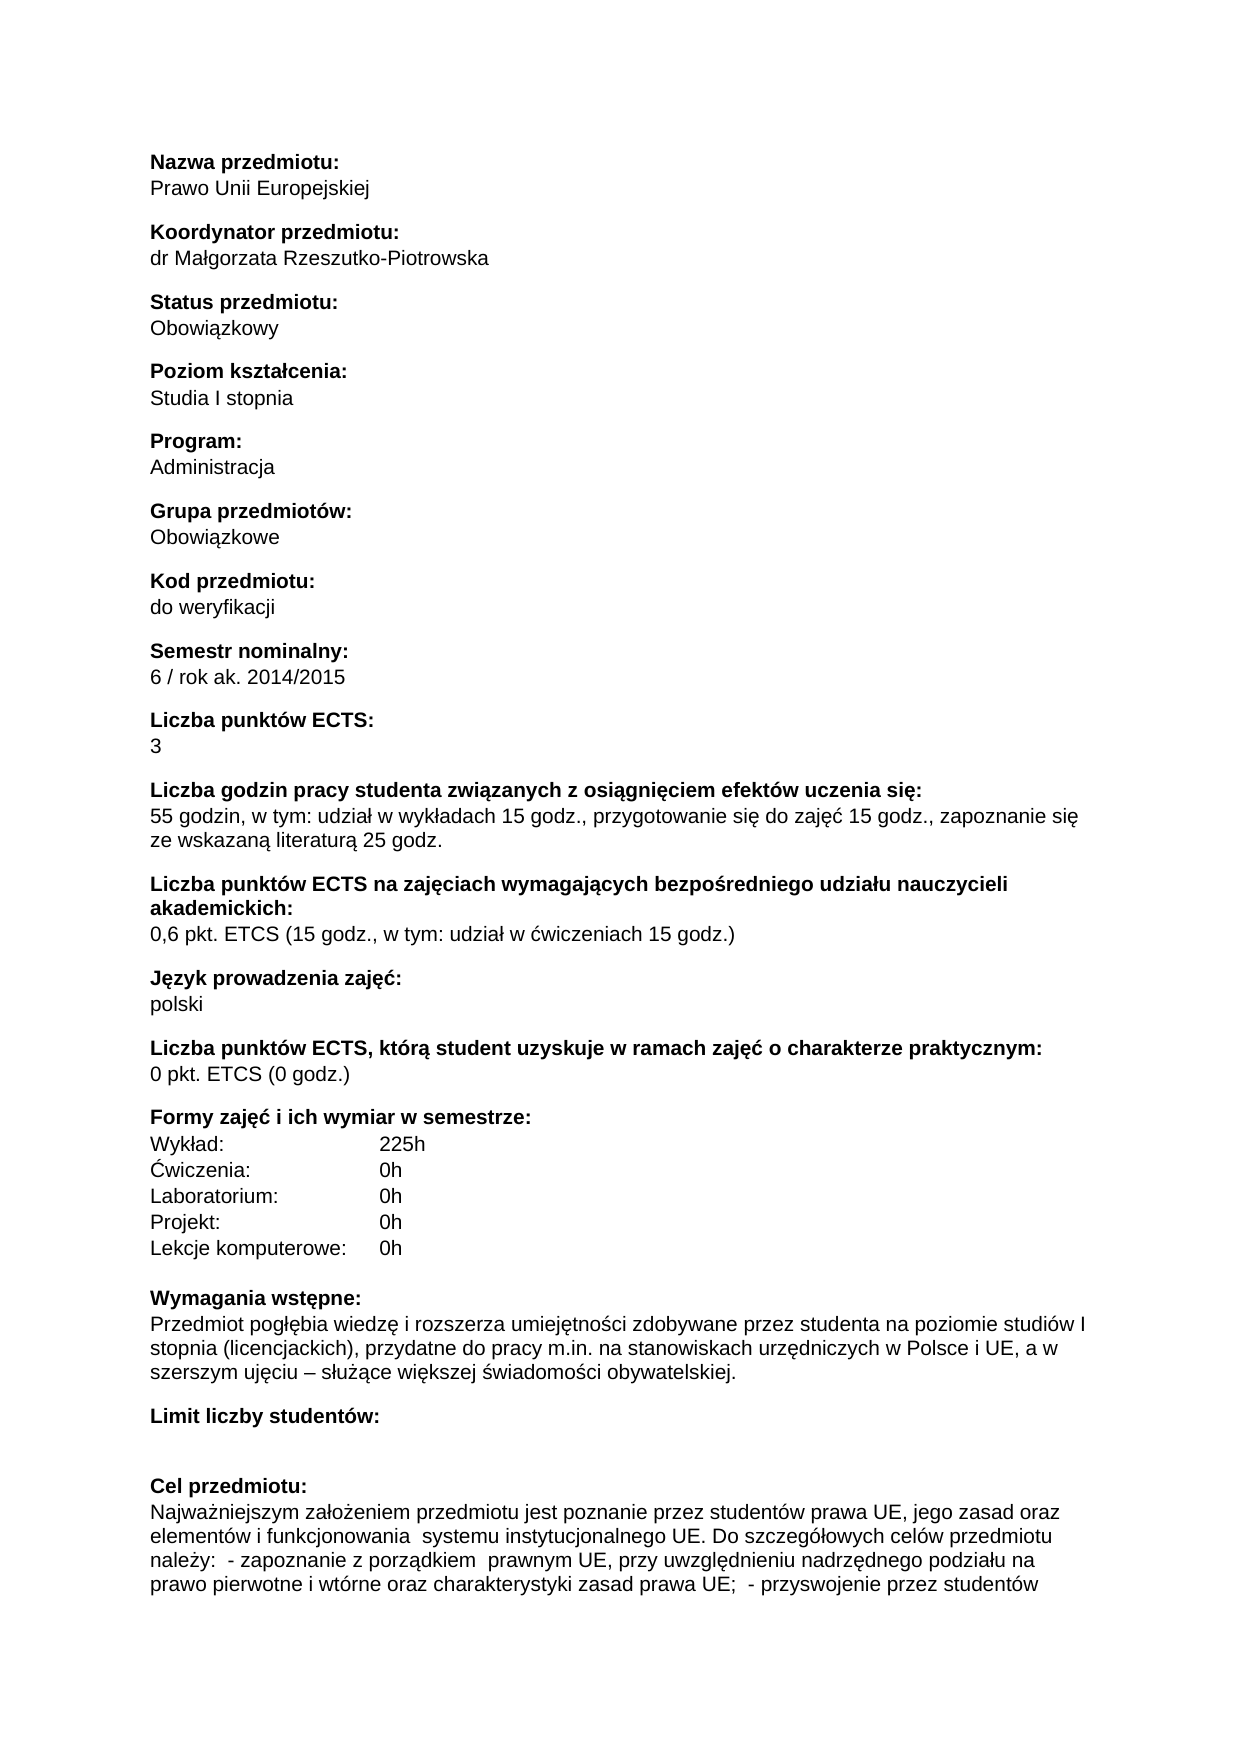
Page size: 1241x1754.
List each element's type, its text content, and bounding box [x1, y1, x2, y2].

text Grupa przedmiotów: [150, 499, 1090, 523]
text Koordynator przedmiotu: [150, 220, 1090, 244]
text Limit liczby studentów: [150, 1404, 1090, 1428]
text Kod przedmiotu: [150, 569, 1090, 593]
text Formy zajęć i ich wymiar w semestrze: [150, 1105, 1090, 1129]
table_cell 0h [369, 1208, 597, 1234]
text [150, 1499, 1090, 1595]
text Obowiązkowe [150, 525, 1090, 549]
text Przedmiot pogłębia wiedzę i rozszerza umiejętności zdobywane przez studenta na poziomie studiów I stopnia (licencjackich), przydatne do pracy m.in. na stanowiskach urzędniczych w Polsce i UE, a w szerszym ujęciu – służące większej świadomości obywatelskiej. [150, 1312, 1090, 1384]
text Liczba punktów ECTS: [150, 708, 1090, 732]
text Cel przedmiotu: [150, 1473, 1090, 1497]
text Obowiązkowy [150, 316, 1090, 339]
text Język prowadzenia zajęć: [150, 966, 1090, 989]
table_cell 0h [369, 1234, 597, 1260]
text Program: [150, 429, 1090, 453]
text polski [150, 992, 1090, 1016]
table_header Wykład: [140, 1132, 367, 1156]
text 0,6 pkt. ETCS (15 godz., w tym: udział w ćwiczeniach 15 godz.) [150, 922, 1090, 946]
text 55 godzin, w tym: udział w wykładach 15 godz., przygotowanie się do zajęć 15 godz., zapoznanie się ze wskazaną literaturą 25 godz. [150, 804, 1090, 852]
text Wymagania wstępne: [150, 1286, 1090, 1310]
table_cell 0h [369, 1156, 597, 1182]
table_cell Laboratorium: [140, 1184, 367, 1208]
text Administracja [150, 455, 1090, 479]
text Nazwa przedmiotu: [150, 150, 1090, 174]
table_cell Ćwiczenia: [140, 1158, 367, 1182]
text Studia I stopnia [150, 385, 1090, 409]
text Liczba punktów ECTS na zajęciach wymagających bezpośredniego udziału nauczycieli akademickich: [150, 872, 1090, 920]
text Semestr nominalny: [150, 638, 1090, 662]
text 0 pkt. ETCS (0 godz.) [150, 1061, 1090, 1085]
table_cell Projekt: [140, 1210, 367, 1234]
text 3 [150, 734, 1090, 758]
table_cell Lekcje komputerowe: [140, 1236, 367, 1260]
text do weryfikacji [150, 595, 1090, 619]
text 6 / rok ak. 2014/2015 [150, 664, 1090, 688]
text Status przedmiotu: [150, 289, 1090, 313]
table_cell 0h [369, 1182, 597, 1208]
text Prawo Unii Europejskiej [150, 176, 1090, 200]
table_header 225h [369, 1132, 597, 1156]
text Poziom kształcenia: [150, 359, 1090, 383]
text dr Małgorzata Rzeszutko-Piotrowska [150, 246, 1090, 270]
text Liczba godzin pracy studenta związanych z osiągnięciem efektów uczenia się: [150, 778, 1090, 802]
text Liczba punktów ECTS, którą student uzyskuje w ramach zajęć o charakterze praktycznym: [150, 1035, 1090, 1059]
